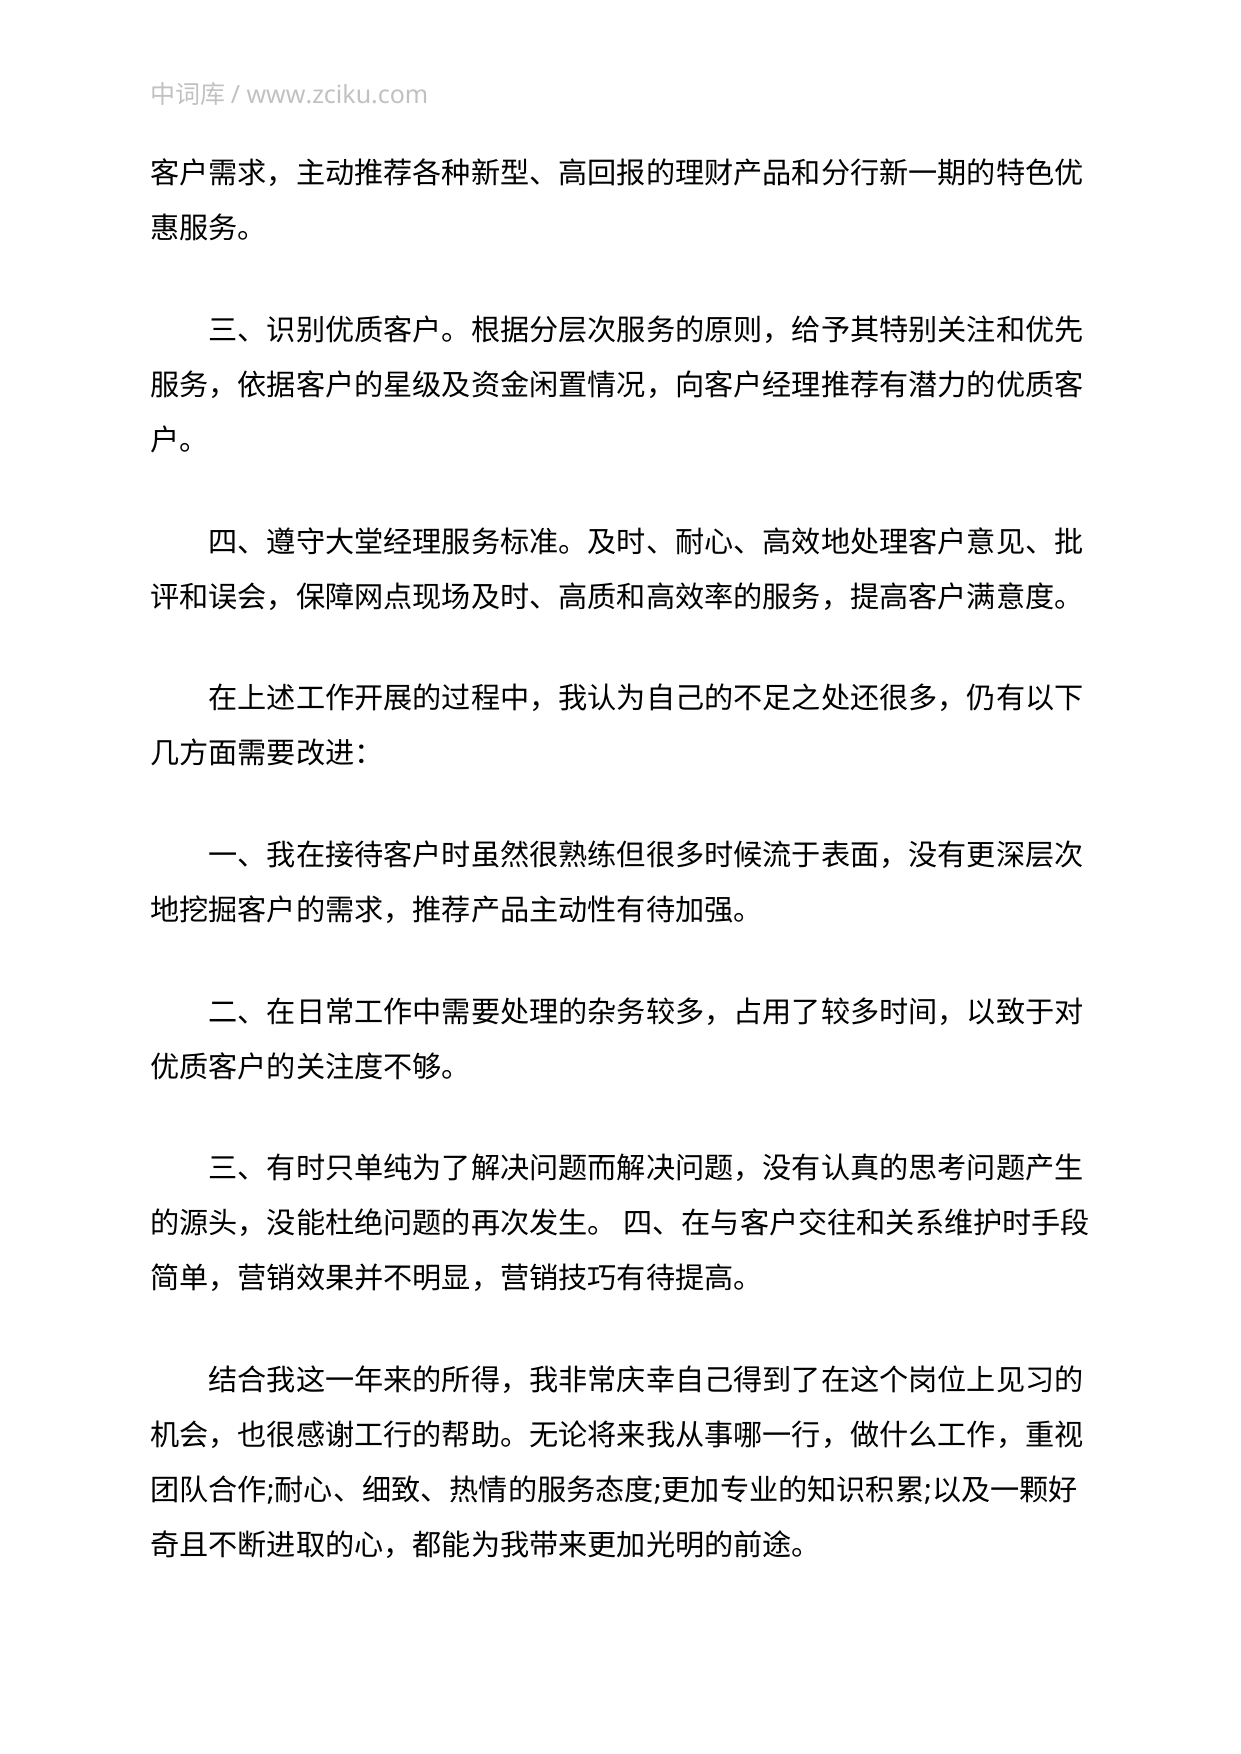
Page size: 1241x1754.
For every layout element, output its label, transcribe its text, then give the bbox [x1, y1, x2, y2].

text 结合我这一年来的所得，我非常庆幸自己得到了在这个岗位上见习的机会，也很感谢工行的帮助。无论将来我从事哪一行，做什么工作，重视团队合作;耐心、细致、热情的服务态度;更加专业的知识积累;以及一颗好奇且不断进取的心，都能为我带来更加光明的前途。 [150, 1356, 1090, 1563]
text 一、我在接待客户时虽然很熟练但很多时候流于表面，没有更深层次地挖掘客户的需求，推荐产品主动性有待加强。 [150, 832, 1090, 929]
text 二、在日常工作中需要处理的杂务较多，占用了较多时间，以致于对优质客户的关注度不够。 [150, 988, 1090, 1085]
text 四、遵守大堂经理服务标准。及时、耐心、高效地处理客户意见、批评和误会，保障网点现场及时、高质和高效率的服务，提高客户满意度。 [150, 518, 1090, 615]
text 三、识别优质客户。根据分层次服务的原则，给予其特别关注和优先服务，依据客户的星级及资金闲置情况，向客户经理推荐有潜力的优质客户。 [150, 307, 1090, 459]
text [150, 150, 1090, 247]
text 三、有时只单纯为了解决问题而解决问题，没有认真的思考问题产生的源头，没能杜绝问题的再次发生。 四、在与客户交往和关系维护时手段简单，营销效果并不明显，营销技巧有待提高。 [150, 1145, 1090, 1297]
text 在上述工作开展的过程中，我认为自己的不足之处还很多，仍有以下几方面需要改进： [150, 675, 1090, 772]
